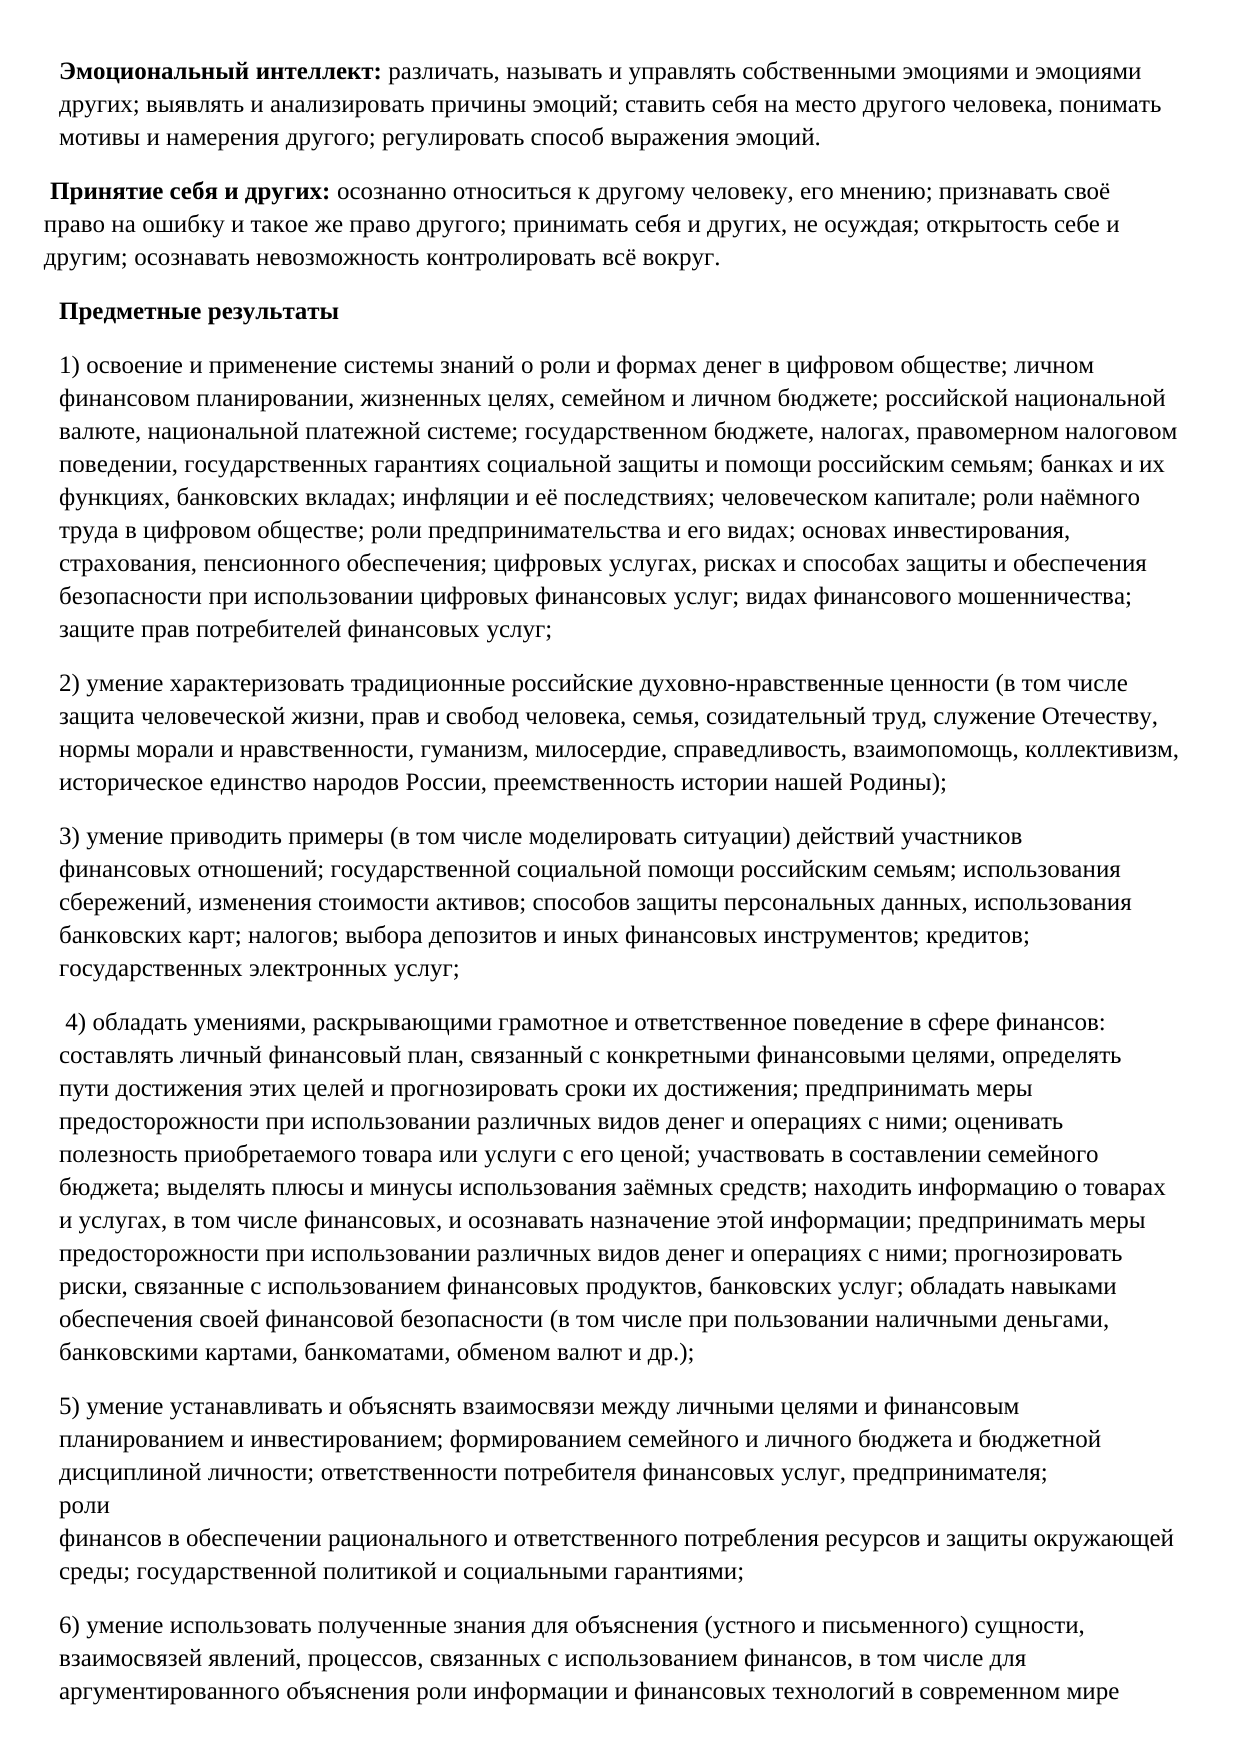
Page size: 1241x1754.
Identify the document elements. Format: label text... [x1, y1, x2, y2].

subtitle Предметные результаты [59, 296, 1196, 325]
text Эмоциональный интеллект: различать, называть и управлять собственными эмоциями и эмоциями [59, 56, 1196, 85]
list освоение и применение системы знаний о роли и формах денег в цифровом обществе; личном [59, 350, 1196, 379]
text предосторожности при использовании различных видов денег и операциях с ними; оценивать полезность приобретаемого товара или услуги с его ценой; участвовать в составлении семейного [59, 1106, 1116, 1168]
list умение приводить примеры (в том числе моделировать ситуации) действий участников финансовых отношений; государственной социальной помощи российским семьям; использования сбережений, изменения стоимости активов; способов защиты персональных данных, использования банковских карт; налогов; выбора депозитов и иных финансовых инструментов; кредитов; государственных электронных услуг; [59, 821, 1160, 982]
text финансовом планировании, жизненных целях, семейном и личном бюджете; российской национальной валюте, национальной платежной системе; государственном бюджете, налогах, правомерном налоговом поведении, государственных гарантиях социальной защиты и помощи российским семьям; банках и их функциях, банковских вкладах; инфляции и её последствиях; человеческом капитале; роли наёмного труда в цифровом обществе; роли предпринимательства и его видах; основах инвестирования, страхования, пенсионного обеспечения; цифровых услугах, рисках и способах защиты и обеспечения [59, 383, 1196, 577]
text безопасности при использовании цифровых финансовых услуг; видах финансового мошенничества; защите прав потребителей финансовых услуг; [59, 581, 1196, 643]
text бюджета; выделять плюсы и минусы использования заёмных средств; находить информацию о товарах и услугах, в том числе финансовых, и осознавать назначение этой информации; предпринимать меры предосторожности при использовании различных видов денег и операциях с ними; прогнозировать риски, связанные с использованием финансовых продуктов, банковских услуг; обладать навыками обеспечения своей финансовой безопасности (в том числе при пользовании наличными деньгами, [59, 1172, 1168, 1333]
text банковскими картами, банкоматами, обменом валют и др.); [59, 1337, 1196, 1366]
text финансов в обеспечении рационального и ответственного потребления ресурсов и защиты окружающей среды; государственной политикой и социальными гарантиями; [59, 1523, 1176, 1585]
list умение устанавливать и объяснять взаимосвязи между личными целями и финансовым планированием и инвестированием; формированием семейного и личного бюджета и бюджетной дисциплиной личности; ответственности потребителя финансовых услуг, предпринимателя; роли [59, 1391, 1104, 1519]
list умение характеризовать традиционные российские духовно-нравственные ценности (в том числе защита человеческой жизни, прав и свобод человека, семья, созидательный труд, служение Отечеству, нормы морали и нравственности, гуманизм, милосердие, справедливость, взаимопомощь, коллективизм, историческое единство народов России, преемственность истории нашей Родины); [59, 668, 1180, 796]
text других; выявлять и анализировать причины эмоций; ставить себя на место другого человека, понимать мотивы и намерения другого; регулировать способ выражения эмоций. [59, 89, 1163, 151]
list обладать умениями, раскрывающими грамотное и ответственное поведение в сфере финансов: составлять личный финансовый план, связанный с конкретными финансовыми целями, определять пути достижения этих целей и прогнозировать сроки их достижения; предпринимать меры [59, 1007, 1177, 1102]
text Принятие себя и других: осознанно относиться к другому человеку, его мнению; признавать своё право на ошибку и такое же право другого; принимать себя и других, не осуждая; открытость себе и другим; осознавать невозможность контролировать всё вокруг. [44, 176, 1176, 271]
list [59, 1610, 1164, 1705]
